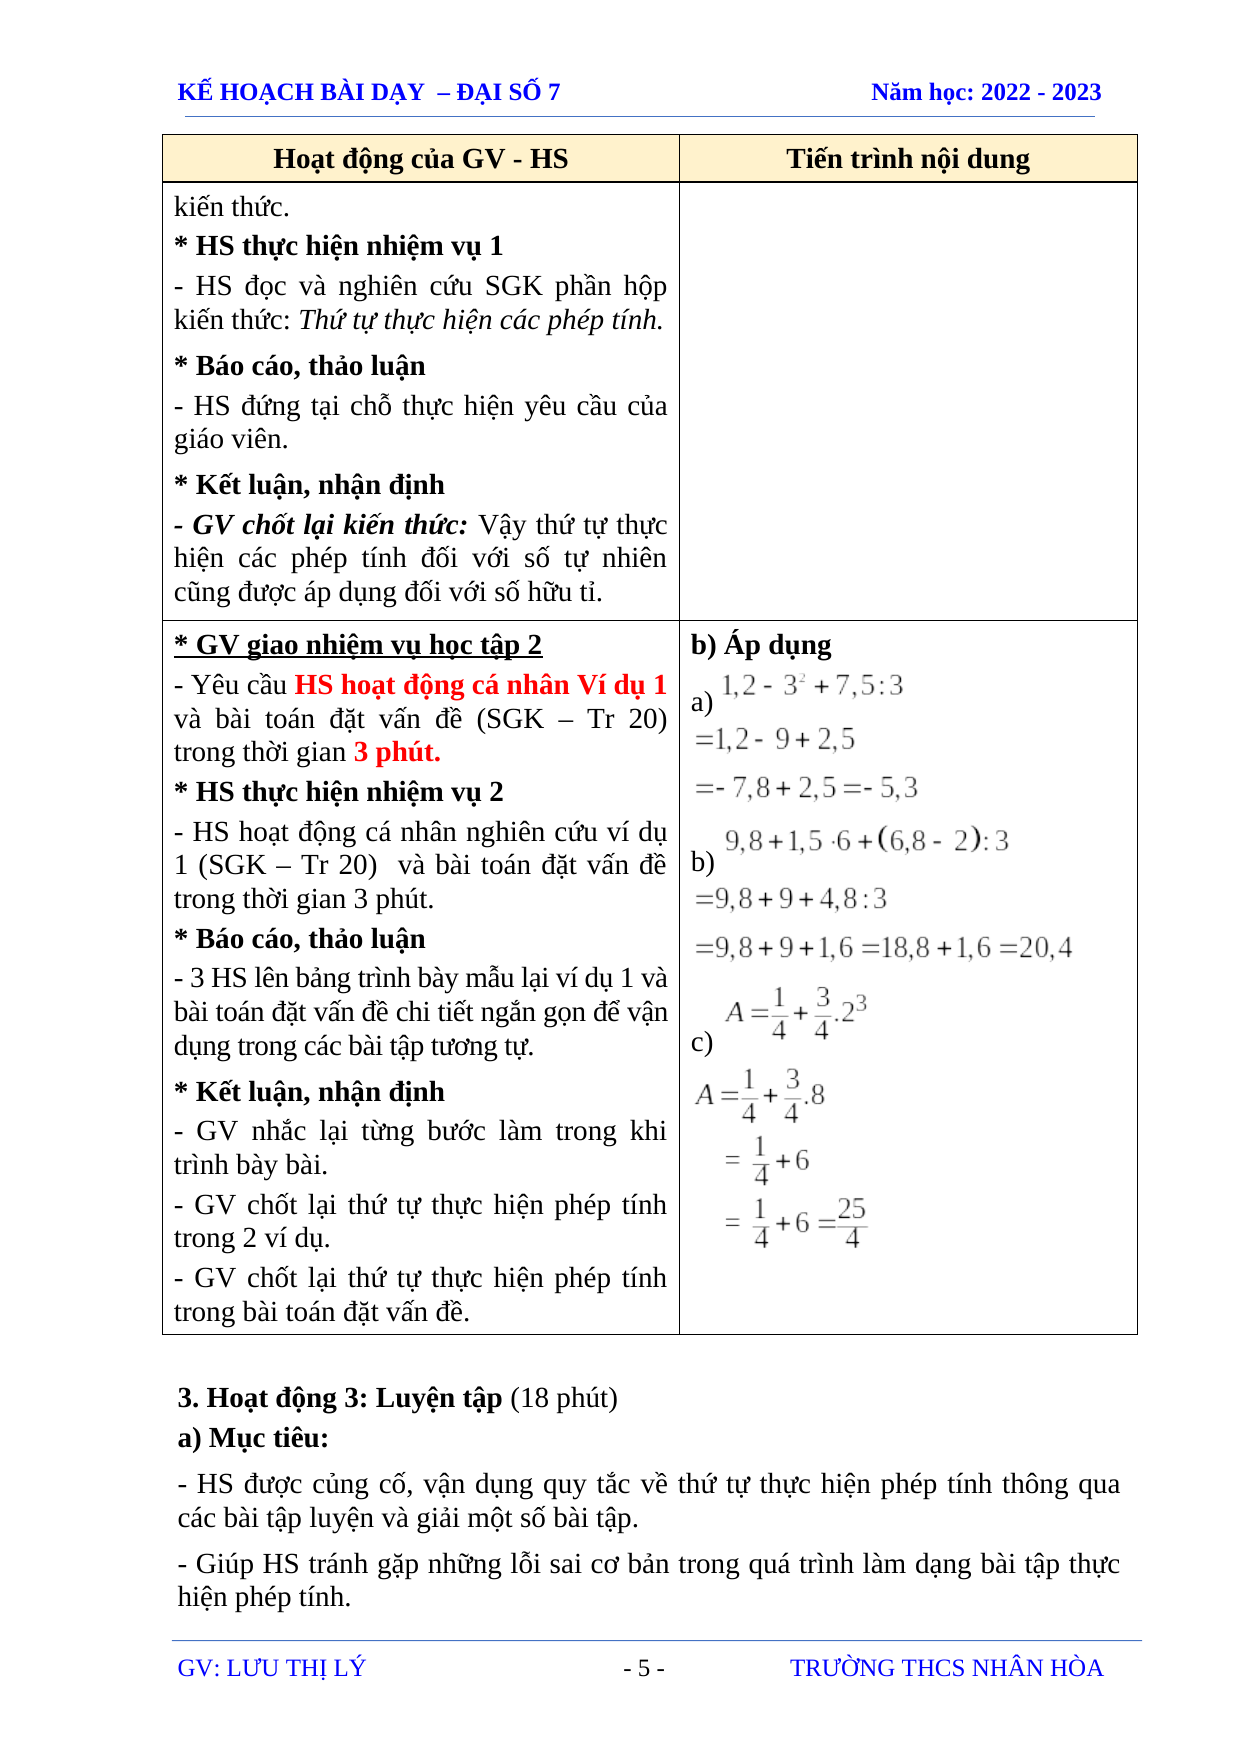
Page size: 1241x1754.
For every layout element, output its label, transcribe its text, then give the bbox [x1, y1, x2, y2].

text 3. Hoạt động 3: Luyện tập (18 phút) [177, 1381, 1122, 1414]
text - Giúp HS tránh gặp những lỗi sai cơ bản trong quá trình làm dạng bài tập thực hiện phép tính. [177, 1546, 1122, 1613]
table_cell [680, 183, 1137, 620]
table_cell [163, 183, 679, 620]
table_cell * GV giao nhiệm vụ học tập 2 - Yêu cầu HS hoạt động cá nhân Ví dụ 1 và bài toán đặt vấn đề (SGK – Tr 20) trong thời gian 3 phút. * HS thực hiện nhiệm vụ 2 - HS hoạt động cá nhân nghiên cứu ví dụ 1 (SGK – Tr 20) và bài toán đặt vấn đề trong thời gian 3 phút. * Báo cáo, thảo luận - 3 HS lên bảng trình bày mẫu lại ví dụ 1 và bài toán đặt vấn đề chi tiết ngắn gọn để vận dụng trong các bài tập tương tự. * Kết luận, nhận định - GV nhắc lại từng bước làm trong khi trình bày bài. - GV chốt lại thứ tự thực hiện phép tính trong 2 ví dụ. - GV chốt lại thứ tự thực hiện phép tính trong bài toán đặt vấn đề. [163, 621, 679, 1333]
text a) Mục tiêu: [177, 1420, 1122, 1454]
table_cell b) Áp dụng a) b) c) [680, 621, 1137, 1333]
table_header Tiến trình nội dung [680, 135, 1137, 181]
text - HS được củng cố, vận dụng quy tắc về thứ tự thực hiện phép tính thông qua các bài tập luyện và giải một số bài tập. [177, 1466, 1122, 1533]
table_header Hoạt động của GV - HS [163, 135, 679, 181]
